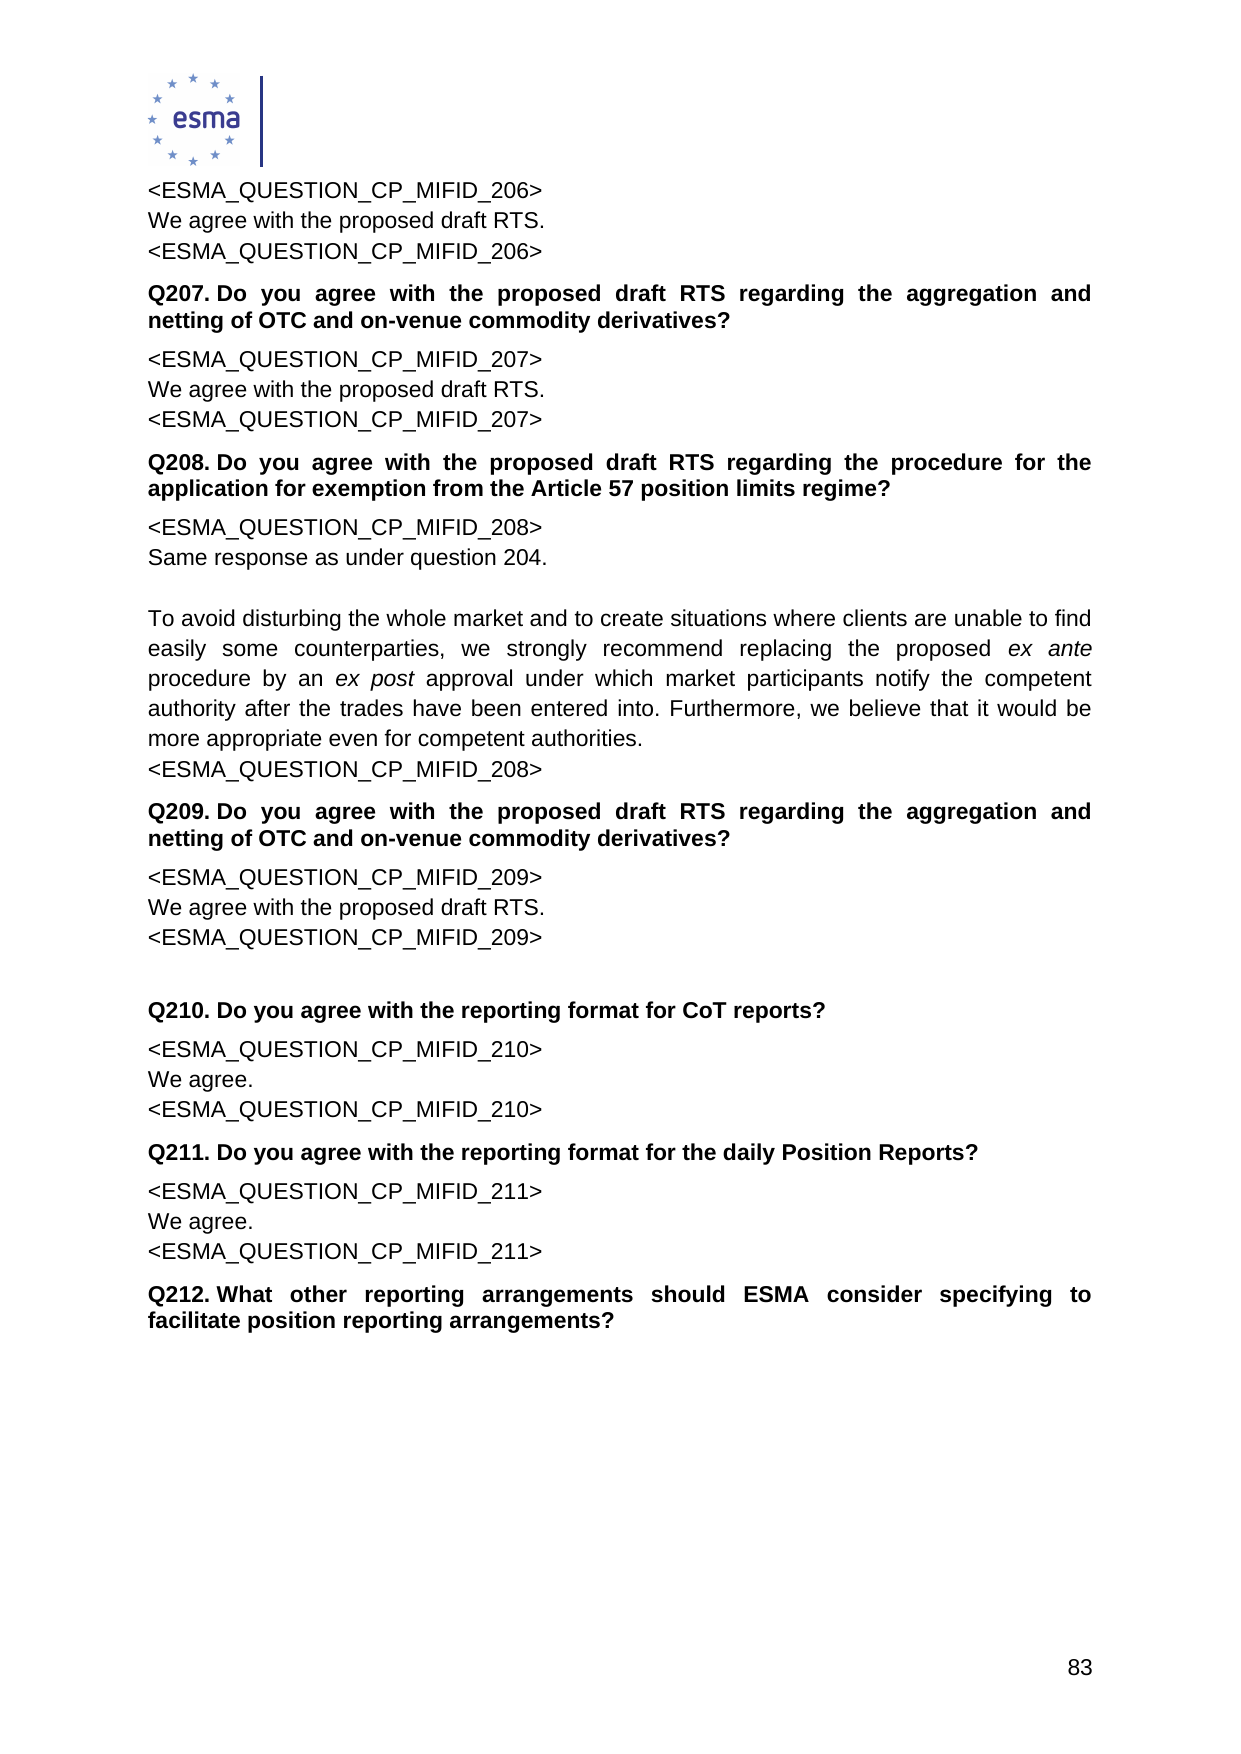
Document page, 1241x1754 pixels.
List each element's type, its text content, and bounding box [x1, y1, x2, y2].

text Do you agree with the reporting format for CoT reports? [148, 997, 1093, 1023]
text Do you agree with the reporting format for the daily Position Reports? [148, 1139, 1093, 1165]
text <ESMA_QUESTION_CP_MIFID_206> [148, 238, 1093, 264]
text We agree. [148, 1066, 1093, 1092]
text <ESMA_QUESTION_CP_MIFID_211> [148, 1178, 1093, 1204]
text <ESMA_QUESTION_CP_MIFID_206> [148, 177, 1093, 204]
text <ESMA_QUESTION_CP_MIFID_207> [148, 406, 1093, 432]
text <ESMA_QUESTION_CP_MIFID_210> [148, 1096, 1093, 1122]
text <ESMA_QUESTION_CP_MIFID_211> [148, 1238, 1093, 1264]
text We agree. [148, 1208, 1093, 1234]
text Do you agree with the proposed draft RTS regarding the aggregation and netting of OTC and on-venue commodity derivatives? [148, 280, 1093, 333]
text <ESMA_QUESTION_CP_MIFID_209> [148, 924, 1093, 950]
text We agree with the proposed draft RTS. [148, 207, 1093, 234]
text To avoid disturbing the whole market and to create situations where clients are unable to find easily some counterparties, we strongly recommend replacing the proposed ex ante procedure by an ex post approval under which market participants notify the competent authority after the trades have been entered into. Furthermore, we believe that it would be more appropriate even for competent authorities. [148, 604, 1093, 752]
text We agree with the proposed draft RTS. [148, 894, 1093, 920]
text What other reporting arrangements should ESMA consider specifying to facilitate position reporting arrangements? [148, 1281, 1093, 1333]
text <ESMA_QUESTION_CP_MIFID_208> [148, 756, 1093, 782]
text We agree with the proposed draft RTS. [148, 376, 1093, 402]
text <ESMA_QUESTION_CP_MIFID_209> [148, 863, 1093, 890]
text Same response as under question 204. [148, 544, 1093, 571]
text Do you agree with the proposed draft RTS regarding the aggregation and netting of OTC and on-venue commodity derivatives? [148, 798, 1093, 851]
text <ESMA_QUESTION_CP_MIFID_208> [148, 514, 1093, 540]
text <ESMA_QUESTION_CP_MIFID_210> [148, 1036, 1093, 1062]
text <ESMA_QUESTION_CP_MIFID_207> [148, 346, 1093, 372]
picture [147, 73, 240, 166]
text Do you agree with the proposed draft RTS regarding the procedure for the application for exemption from the Article 57 position limits regime? [148, 449, 1093, 501]
